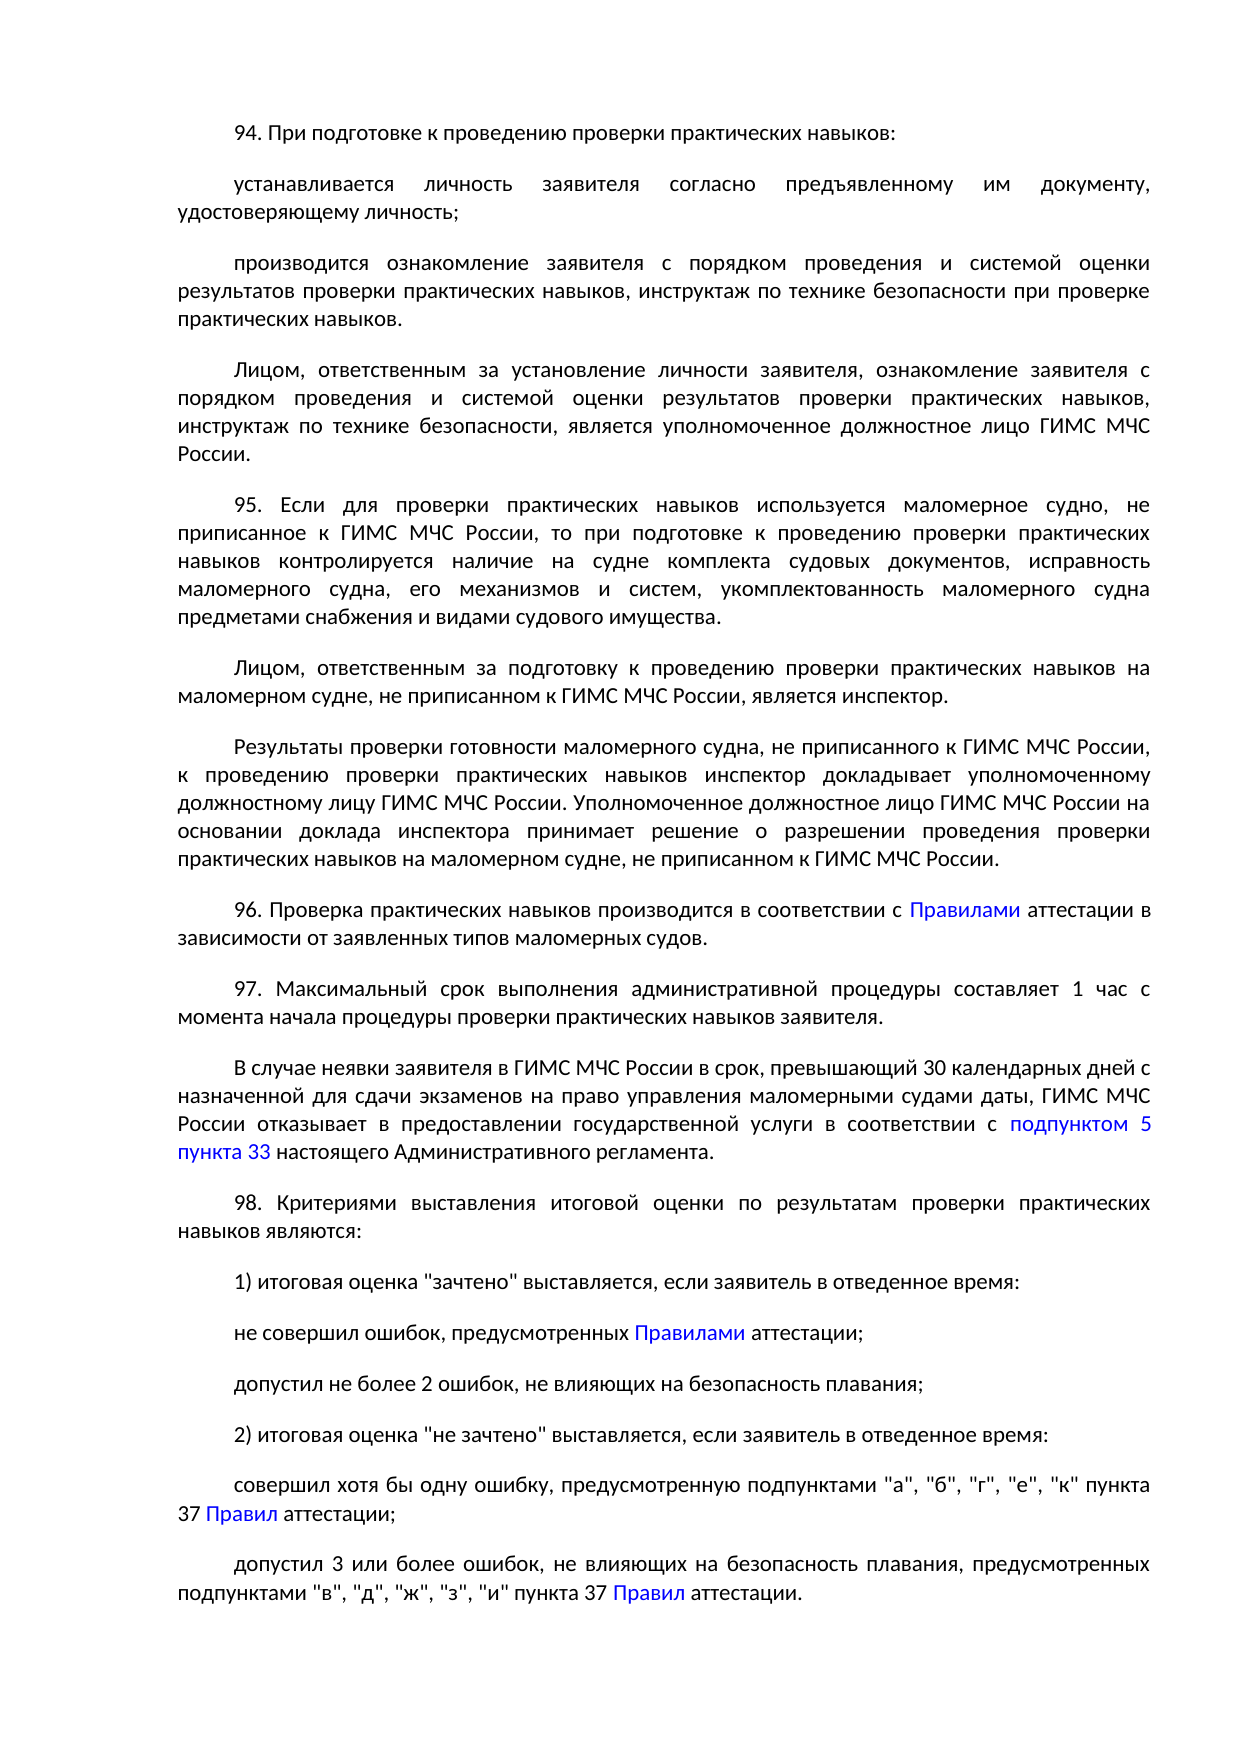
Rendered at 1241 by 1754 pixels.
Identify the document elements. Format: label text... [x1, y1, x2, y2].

text Лицом, ответственным за установление личности заявителя, ознакомление заявителя с порядком проведения и системой оценки результатов проверки практических навыков, инструктаж по технике безопасности, является уполномоченное должностное лицо ГИМС МЧС России. [177, 355, 1152, 467]
text 94. При подготовке к проведению проверки практических навыков: [177, 118, 1152, 146]
text 2) итоговая оценка "не зачтено" выставляется, если заявитель в отведенное время: [177, 1420, 1152, 1448]
text Лицом, ответственным за подготовку к проведению проверки практических навыков на маломерном судне, не приписанном к ГИМС МЧС России, является инспектор. [177, 653, 1152, 709]
text 97. Максимальный срок выполнения административной процедуры составляет 1 час с момента начала процедуры проверки практических навыков заявителя. [177, 974, 1152, 1030]
text Результаты проверки готовности маломерного судна, не приписанного к ГИМС МЧС России, к проведению проверки практических навыков инспектор докладывает уполномоченному должностному лицу ГИМС МЧС России. Уполномоченное должностное лицо ГИМС МЧС России на основании доклада инспектора принимает решение о разрешении проведения проверки практических навыков на маломерном судне, не приписанном к ГИМС МЧС России. [177, 732, 1152, 872]
text допустил 3 или более ошибок, не влияющих на безопасность плавания, предусмотренных подпунктами "в", "д", "ж", "з", "и" пункта 37 Правил аттестации. [177, 1549, 1152, 1606]
text 98. Критериями выставления итоговой оценки по результатам проверки практических навыков являются: [177, 1188, 1152, 1244]
text 1) итоговая оценка "зачтено" выставляется, если заявитель в отведенное время: [177, 1267, 1152, 1295]
text допустил не более 2 ошибок, не влияющих на безопасность плавания; [177, 1369, 1152, 1397]
text не совершил ошибок, предусмотренных Правилами аттестации; [177, 1318, 1152, 1346]
text производится ознакомление заявителя с порядком проведения и системой оценки результатов проверки практических навыков, инструктаж по технике безопасности при проверке практических навыков. [177, 248, 1152, 332]
text совершил хотя бы одну ошибку, предусмотренную подпунктами "а", "б", "г", "е", "к" пункта 37 Правил аттестации; [177, 1471, 1152, 1527]
text устанавливается личность заявителя согласно предъявленному им документу, удостоверяющему личность; [177, 169, 1152, 225]
text 96. Проверка практических навыков производится в соответствии с Правилами аттестации в зависимости от заявленных типов маломерных судов. [177, 895, 1152, 951]
text В случае неявки заявителя в ГИМС МЧС России в срок, превышающий 30 календарных дней с назначенной для сдачи экзаменов на право управления маломерными судами даты, ГИМС МЧС России отказывает в предоставлении государственной услуги в соответствии с подпунктом 5 пункта 33 настоящего Административного регламента. [177, 1053, 1152, 1165]
text 95. Если для проверки практических навыков используется маломерное судно, не приписанное к ГИМС МЧС России, то при подготовке к проведению проверки практических навыков контролируется наличие на судне комплекта судовых документов, исправность маломерного судна, его механизмов и систем, укомплектованность маломерного судна предметами снабжения и видами судового имущества. [177, 490, 1152, 630]
